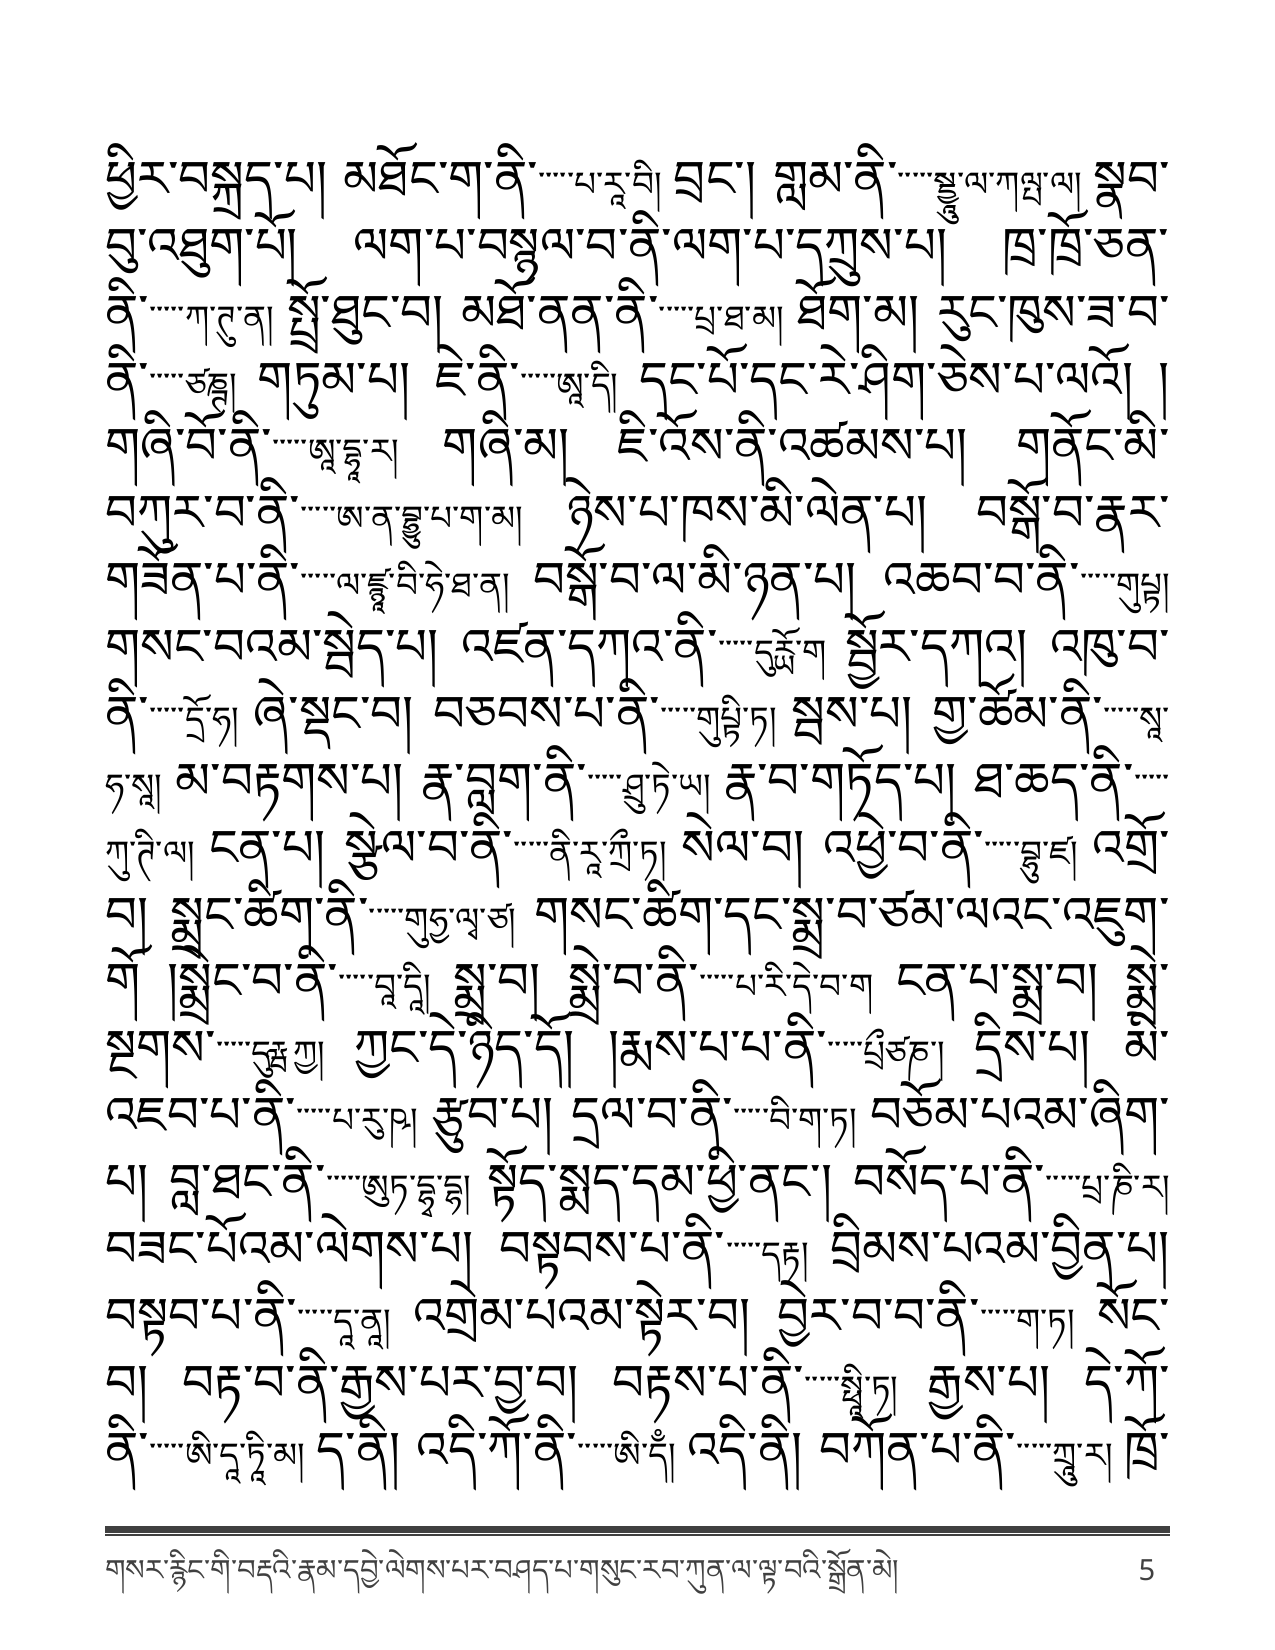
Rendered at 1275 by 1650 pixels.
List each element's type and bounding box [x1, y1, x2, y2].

text [105, 150, 1170, 1479]
